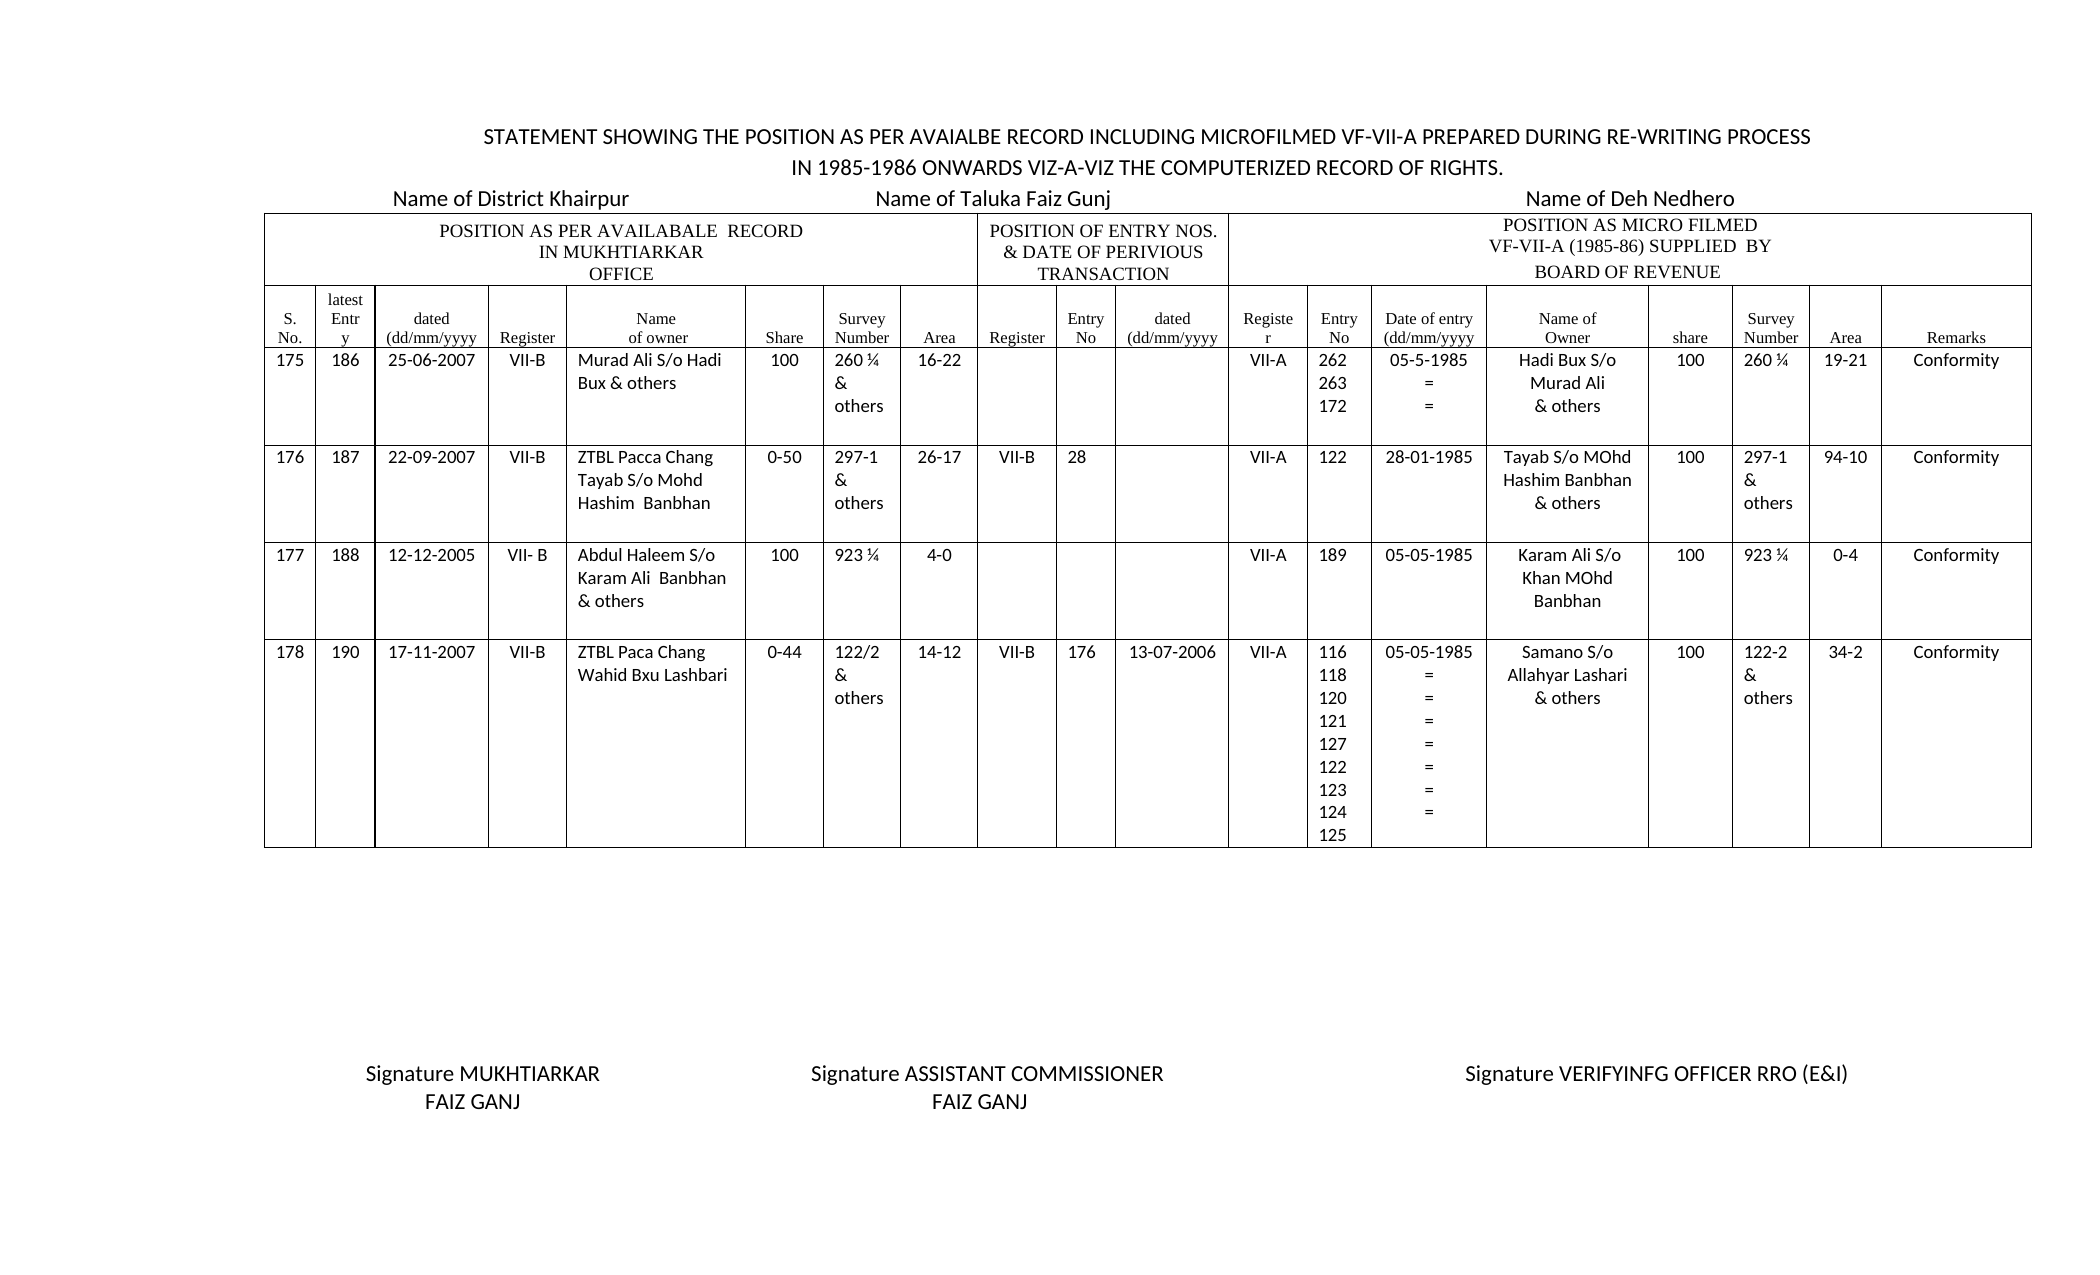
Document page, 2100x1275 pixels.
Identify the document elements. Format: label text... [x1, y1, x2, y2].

table_cell 923 ¼ [824, 543, 900, 639]
table_cell [1116, 446, 1228, 542]
table_cell Area [1810, 286, 1881, 347]
table_cell 05-5-1985 = = [1372, 348, 1486, 444]
table_cell 13-07-2006 [1116, 640, 1228, 847]
table_cell [1116, 543, 1228, 639]
table_cell [1057, 348, 1115, 444]
table_cell Register [1229, 286, 1307, 347]
table_cell [1116, 348, 1228, 444]
table_cell latest Entry [316, 286, 374, 347]
table_cell VII-A [1229, 348, 1307, 444]
table_cell VII-B [489, 640, 566, 847]
table_cell 4-0 [901, 543, 977, 639]
table_cell Area [901, 286, 977, 347]
table_cell VII-B [978, 446, 1056, 542]
table_cell 116 118 120 121 127 122 123 124 125 [1308, 640, 1371, 847]
table_cell 25-06-2007 [376, 348, 488, 444]
table_cell IN 1985-1986 ONWARDS VIZ-A-VIZ THE COMPUTERIZED RECORD OF RIGHTS. [264, 150, 2031, 181]
table_cell dated (dd/mm/yyyy [1116, 286, 1228, 347]
table_cell 28-01-1985 [1372, 446, 1486, 542]
table_cell 190 [316, 640, 374, 847]
table_cell 186 [316, 348, 374, 444]
table_cell Date of entry (dd/mm/yyyy [1372, 286, 1486, 347]
table_cell POSITION AS PER AVAILABALE RECORD IN MUKHTIARKAR OFFICE [265, 214, 977, 284]
table_cell 260 ¼ [1733, 348, 1809, 444]
table_cell share [1649, 286, 1732, 347]
table_cell 05-05-1985 = = = = = = = [1372, 640, 1486, 847]
table_cell ZTBL Pacca Chang Tayab S/o Mohd Hashim Banbhan [567, 446, 745, 542]
table_cell 0-44 [746, 640, 823, 847]
table_cell 100 [1649, 543, 1732, 639]
table_cell [978, 348, 1056, 444]
table_cell Conformity [1882, 348, 2031, 444]
table_cell 262 263 172 [1308, 348, 1371, 444]
table_cell VII-A [1229, 446, 1307, 542]
table_cell 260 ¼ & others [824, 348, 900, 444]
table_cell 187 [316, 446, 374, 542]
table_cell VII-A [1229, 543, 1307, 639]
table_cell 100 [1649, 446, 1732, 542]
table_cell VII-B [489, 446, 566, 542]
table_cell 26-17 [901, 446, 977, 542]
table_cell Karam Ali S/o Khan MOhd Banbhan [1487, 543, 1648, 639]
table_cell 100 [746, 543, 823, 639]
table_cell 17-11-2007 [376, 640, 488, 847]
table_cell VII- B [489, 543, 566, 639]
table_cell 100 [1649, 348, 1732, 444]
table_cell Survey Number [1733, 286, 1809, 347]
table_cell Survey Number [824, 286, 900, 347]
table_cell Entry No [1308, 286, 1371, 347]
table_cell S. No. [265, 286, 315, 347]
table_cell 122-2 & others [1733, 640, 1809, 847]
table_cell 122 [1308, 446, 1371, 542]
table_cell 177 [265, 543, 315, 639]
table_cell POSITION OF ENTRY NOS. & DATE OF PERIVIOUS TRANSACTION [978, 214, 1228, 284]
table_cell 175 [265, 348, 315, 444]
table_cell VII-B [489, 348, 566, 444]
table_cell Share [746, 286, 823, 347]
table_cell POSITION AS MICRO FILMED VF-VII-A (1985-86) SUPPLIED BY BOARD OF REVENUE [1229, 214, 2031, 284]
table_cell 0-4 [1810, 543, 1881, 639]
table_cell 297-1 & others [1733, 446, 1809, 542]
table_cell Register [489, 286, 566, 347]
table_cell Hadi Bux S/o Murad Ali & others [1487, 348, 1648, 444]
table_cell ZTBL Paca Chang Wahid Bxu Lashbari [567, 640, 745, 847]
table_cell Name of District Khairpur [264, 181, 758, 212]
table_cell Name of Taluka Faiz Gunj [758, 181, 1229, 212]
table_cell Remarks [1882, 286, 2031, 347]
table_cell Entry No [1057, 286, 1115, 347]
table_cell 94-10 [1810, 446, 1881, 542]
table_cell 176 [265, 446, 315, 542]
table_header STATEMENT SHOWING THE POSITION AS PER AVAIALBE RECORD INCLUDING MICROFILMED VF-VII-A PREPARED DURING RE-WRITING PROCESS [264, 119, 2031, 150]
table_cell 188 [316, 543, 374, 639]
table_cell 34-2 [1810, 640, 1881, 847]
table_cell Abdul Haleem S/o Karam Ali Banbhan & others [567, 543, 745, 639]
table_cell [978, 543, 1056, 639]
table_cell 19-21 [1810, 348, 1881, 444]
table_cell Name of Deh Nedhero [1229, 181, 2031, 212]
table_cell 14-12 [901, 640, 977, 847]
table_cell Murad Ali S/o Hadi Bux & others [567, 348, 745, 444]
table_cell Conformity [1882, 446, 2031, 542]
table_cell 100 [746, 348, 823, 444]
table_cell 176 [1057, 640, 1115, 847]
table_cell 100 [1649, 640, 1732, 847]
table_cell 05-05-1985 [1372, 543, 1486, 639]
table_cell Conformity [1882, 543, 2031, 639]
table_cell Conformity [1882, 640, 2031, 847]
table_cell 178 [265, 640, 315, 847]
table_cell 12-12-2005 [376, 543, 488, 639]
table_cell 923 ¼ [1733, 543, 1809, 639]
table_cell [1057, 543, 1115, 639]
table_cell Samano S/o Allahyar Lashari & others [1487, 640, 1648, 847]
table_cell 189 [1308, 543, 1371, 639]
table_cell VII-A [1229, 640, 1307, 847]
table_cell 16-22 [901, 348, 977, 444]
table_cell 297-1 & others [824, 446, 900, 542]
table_cell dated (dd/mm/yyyy [376, 286, 488, 347]
table_cell 122/2 & others [824, 640, 900, 847]
table_cell 22-09-2007 [376, 446, 488, 542]
table_cell Name of owner [567, 286, 745, 347]
table_cell Name of Owner [1487, 286, 1648, 347]
table_cell Tayab S/o MOhd Hashim Banbhan & others [1487, 446, 1648, 542]
table_cell 0-50 [746, 446, 823, 542]
table_cell Register [978, 286, 1056, 347]
table_cell 28 [1057, 446, 1115, 542]
table_cell VII-B [978, 640, 1056, 847]
